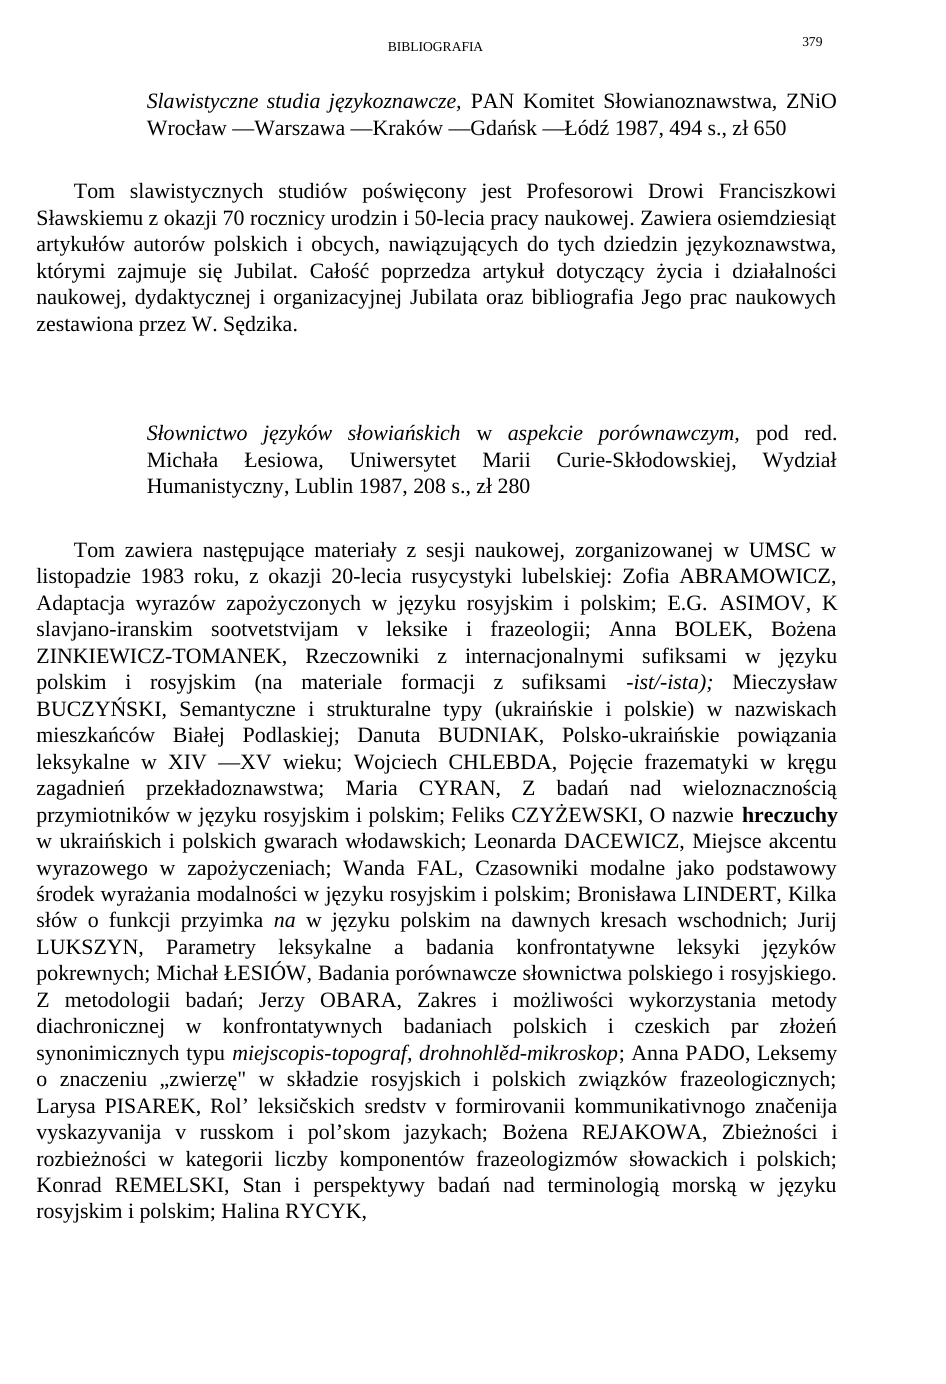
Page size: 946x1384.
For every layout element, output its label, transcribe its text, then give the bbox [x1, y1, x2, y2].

text Słownictwo języków słowiańskich w aspekcie porównawczym, pod red. Michała Łesiowa, Uniwersytet Marii Curie-Skłodowskiej, Wydział Humanistyczny, Lublin 1987, 208 s., zł 280 [147, 419, 838, 499]
text BIBLIOGRAFIA [388, 40, 483, 54]
text 379 [802, 36, 822, 49]
text Tom slawistycznych studiów poświęcony jest Profesorowi Drowi Franciszkowi Sławskiemu z okazji 70 rocznicy urodzin i 50-lecia pracy naukowej. Zawiera osiemdziesiąt artykułów autorów polskich i obcych, nawiązujących do tych dziedzin językoznawstwa, którymi zajmuje się Jubilat. Całość poprzedza artykuł dotyczący życia i działalności naukowej, dydaktycznej i organizacyjnej Jubilata oraz bibliografia Jego prac naukowych zestawiona przez W. Sędzika. [36, 178, 838, 336]
text Tom zawiera następujące materiały z sesji naukowej, zorganizowanej w UMSC w listopadzie 1983 roku, z okazji 20-lecia rusycystyki lubelskiej: Zofia ABRAMOWICZ, Adaptacja wyrazów zapożyczonych w języku rosyjskim i polskim; E.G. ASIMOV, K slavjano-iranskim sootvetstvijam v leksike i frazeologii; Anna BOLEK, Bożena ZINKIEWICZ-TOMANEK, Rzeczowniki z internacjonalnymi sufiksami w języku polskim i rosyjskim (na materiale formacji z sufiksami -ist/-ista); Mieczysław BUCZYŃSKI, Semantyczne i strukturalne typy (ukraińskie i polskie) w nazwiskach mieszkańców Białej Podlaskiej; Danuta BUDNIAK, Polsko-ukraińskie powiązania leksykalne w XIV —XV wieku; Wojciech CHLEBDA, Pojęcie frazematyki w kręgu zagadnień przekładoznawstwa; Maria CYRAN, Z badań nad wieloznacznością przymiotników w języku rosyjskim i polskim; Feliks CZYŻEWSKI, O nazwie hreczuchy w ukraińskich i polskich gwarach włodawskich; Leonarda DACEWICZ, Miejsce akcentu wyrazowego w zapożyczeniach; Wanda FAL, Czasowniki modalne jako podstawowy środek wyrażania modalności w języku rosyjskim i polskim; Bronisława LINDERT, Kilka słów o funkcji przyimka na w języku polskim na dawnych kresach wschodnich; Jurij LUKSZYN, Parametry leksykalne a badania konfrontatywne leksyki języków pokrewnych; Michał ŁESIÓW, Badania porównawcze słownictwa polskiego i rosyjskiego. Z metodologii badań; Jerzy OBARA, Zakres i możliwości wykorzystania metody diachronicznej w konfrontatywnych badaniach polskich i czeskich par złożeń synonimicznych typu miejscopis-topograf, drohnohlěd-mikroskop; Anna PADO, Leksemy o znaczeniu „zwierzę" w składzie rosyjskich i polskich związków frazeologicznych; Larysa PISAREK, Rol’ leksičskich sredstv v formirovanii kommunikativnogo značenija vyskazyvanija v russkom i pol’skom jazykach; Bożena REJAKOWA, Zbieżności i rozbieżności w kategorii liczby komponentów frazeologizmów słowackich i polskich; Konrad REMELSKI, Stan i perspektywy badań nad terminologią morską w języku rosyjskim i polskim; Halina RYCYK, [36, 536, 838, 1224]
text Slawistyczne studia językoznawcze, PAN Komitet Słowianoznawstwa, ZNiO Wrocław —Warszawa —Kraków —Gdańsk —Łódź 1987, 494 s., zł 650 [147, 87, 838, 140]
